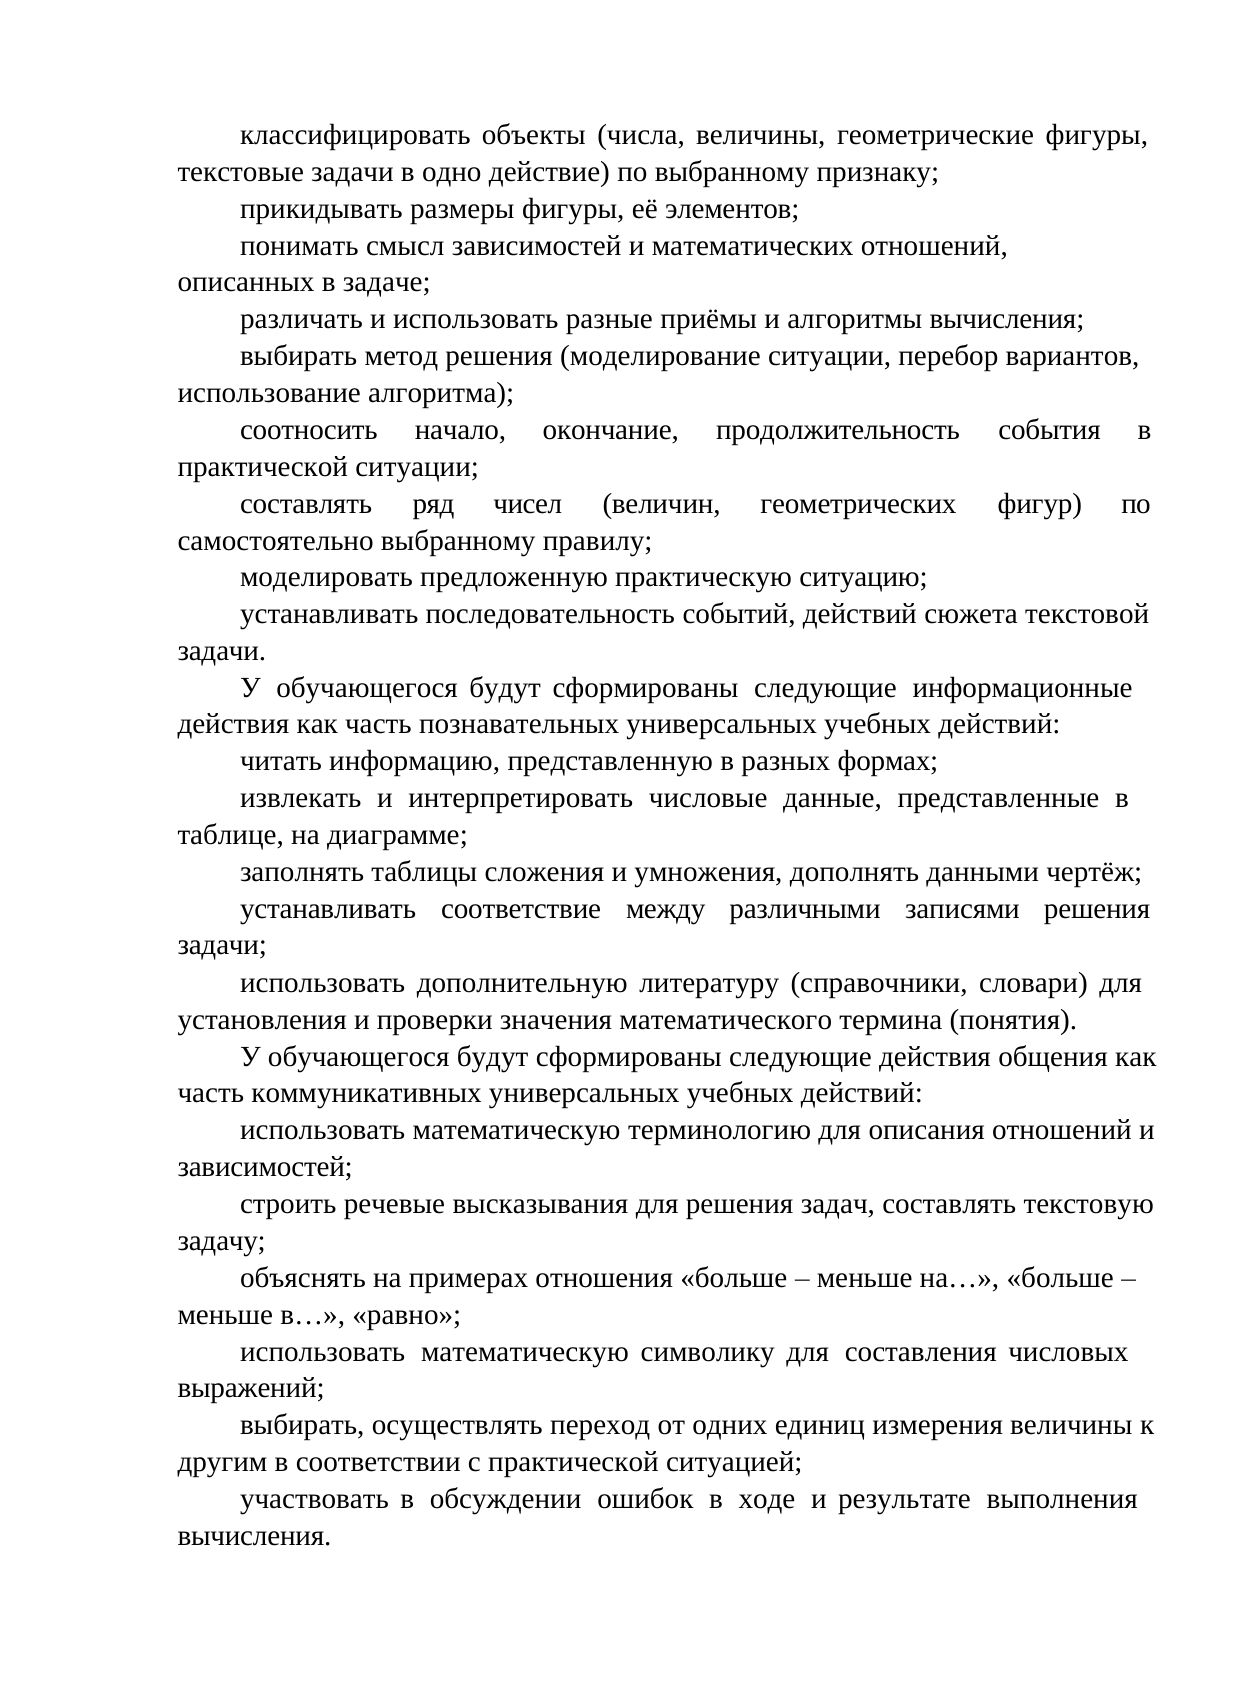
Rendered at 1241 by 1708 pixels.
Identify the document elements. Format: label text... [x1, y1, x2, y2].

text использовать дополнительную литературу (справочники, словари) для установления и проверки значения математического термина (понятия). [177, 965, 1163, 1035]
text классифицировать объекты (числа, величины, геометрические фигуры, текстовые задачи в одно действие) по выбранному признаку; [177, 117, 1163, 187]
text заполнять таблицы сложения и умножения, дополнять данными чертёж; устанавливать соответствие между различными записями решения [240, 854, 1152, 925]
text объяснять на примерах отношения «больше – меньше на…», «больше – меньше в…», «равно»; [177, 1260, 1163, 1330]
text использовать математическую терминологию для описания отношений и зависимостей; [177, 1112, 1163, 1183]
text У обучающегося будут сформированы следующие действия общения как часть коммуникативных универсальных учебных действий: [177, 1039, 1163, 1109]
text извлекать и интерпретировать числовые данные, представленные в таблице, на диаграмме; [177, 781, 1163, 851]
text понимать смысл зависимостей и математических отношений, описанных в задаче; [177, 228, 1152, 298]
text задачи; [177, 928, 1163, 962]
text участвовать в обсуждении ошибок в ходе и результате выполнения вычисления. [177, 1481, 1163, 1552]
text устанавливать последовательность событий, действий сюжета текстовой задачи. [177, 596, 1163, 666]
text использовать математическую символику для составления числовых выражений; [177, 1334, 1163, 1404]
text У обучающегося будут сформированы следующие информационные действия как часть познавательных универсальных учебных действий: [177, 670, 1163, 740]
text строить речевые высказывания для решения задач, составлять текстовую задачу; [177, 1186, 1163, 1257]
text составлять ряд чисел (величин, геометрических фигур) по самостоятельно выбранному правилу; [177, 486, 1152, 556]
text моделировать предложенную практическую ситуацию; [240, 560, 1163, 593]
text прикидывать размеры фигуры, её элементов; [240, 191, 1163, 224]
text выбирать, осуществлять переход от одних единиц измерения величины к другим в соответствии с практической ситуацией; [177, 1407, 1163, 1478]
text выбирать метод решения (моделирование ситуации, перебор вариантов, использование алгоритма); [177, 338, 1163, 409]
text соотносить начало, окончание, продолжительность события в практической ситуации; [177, 412, 1151, 483]
text различать и использовать разные приёмы и алгоритмы вычисления; [240, 301, 1163, 335]
text читать информацию, представленную в разных формах; [240, 743, 1163, 777]
